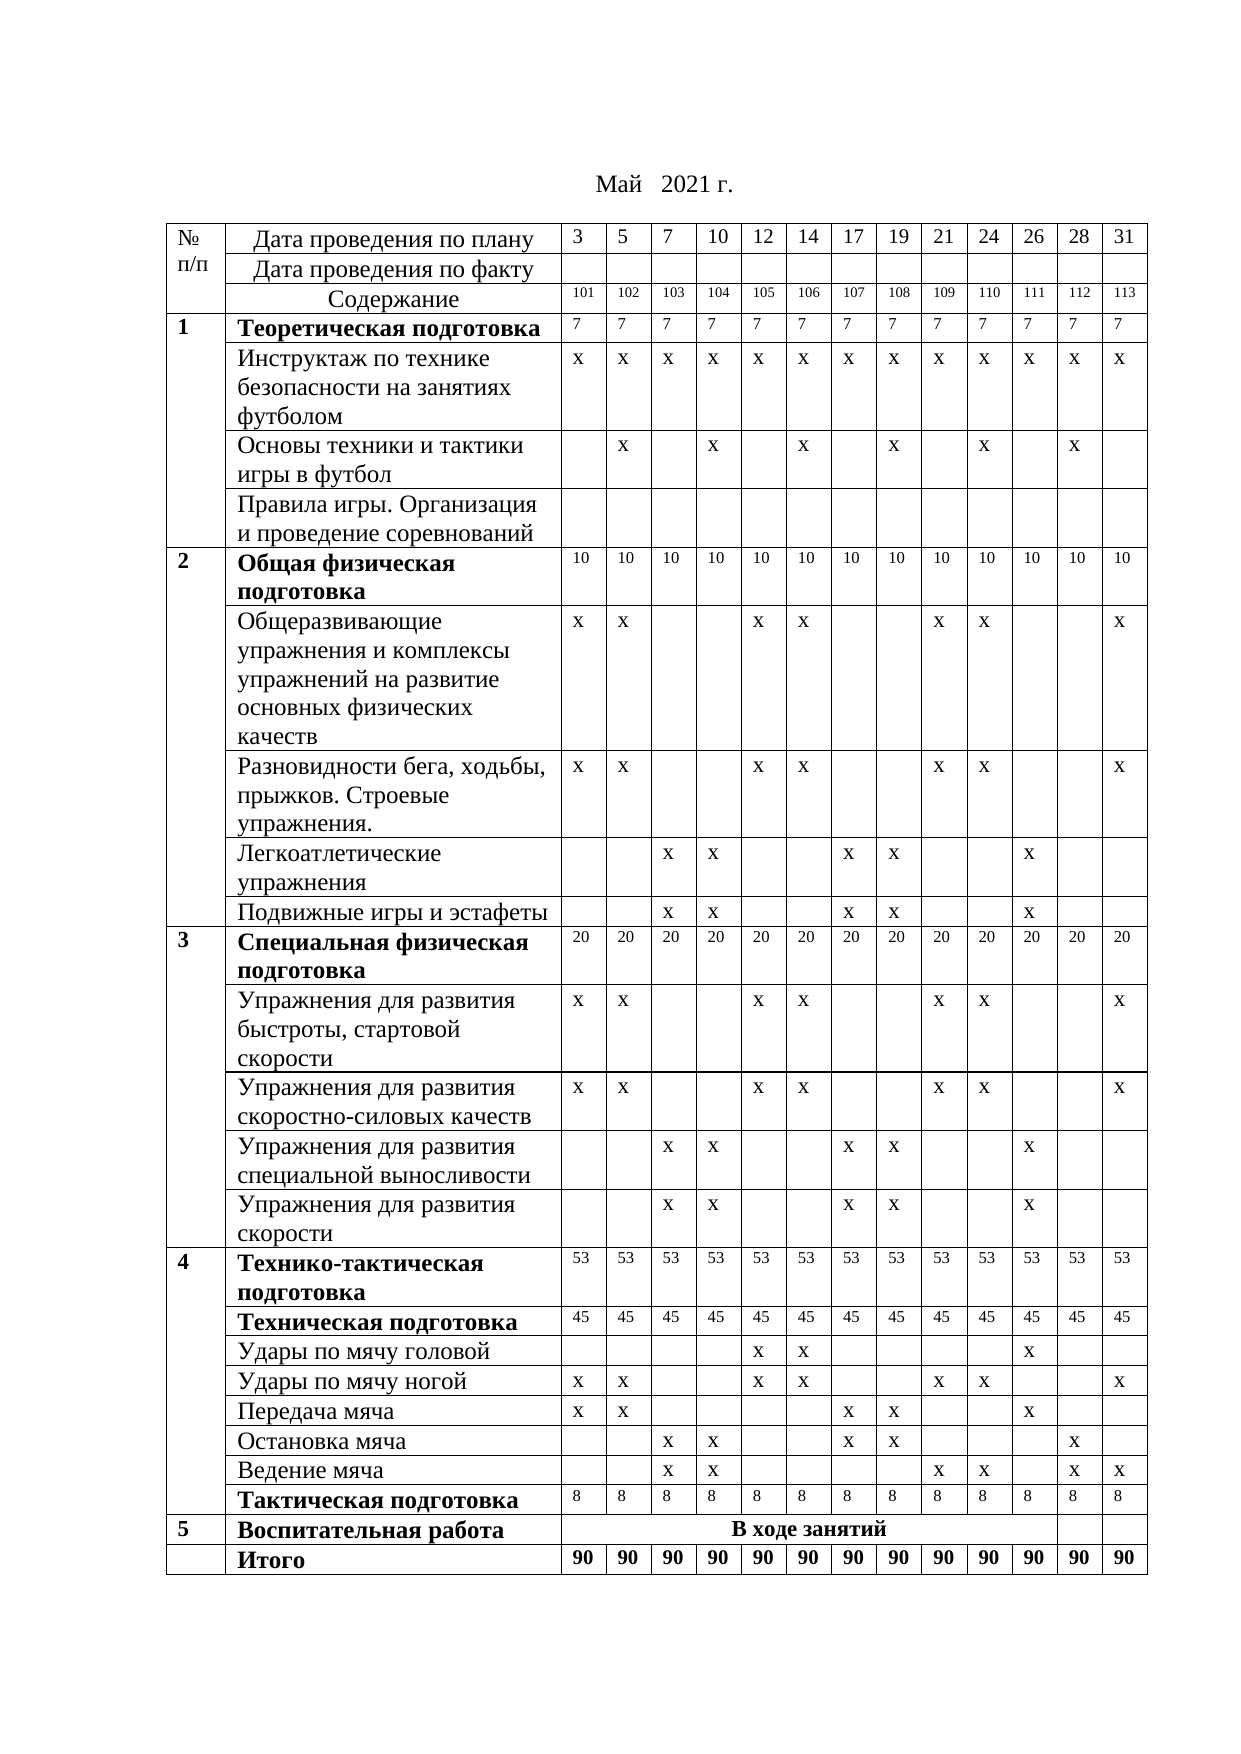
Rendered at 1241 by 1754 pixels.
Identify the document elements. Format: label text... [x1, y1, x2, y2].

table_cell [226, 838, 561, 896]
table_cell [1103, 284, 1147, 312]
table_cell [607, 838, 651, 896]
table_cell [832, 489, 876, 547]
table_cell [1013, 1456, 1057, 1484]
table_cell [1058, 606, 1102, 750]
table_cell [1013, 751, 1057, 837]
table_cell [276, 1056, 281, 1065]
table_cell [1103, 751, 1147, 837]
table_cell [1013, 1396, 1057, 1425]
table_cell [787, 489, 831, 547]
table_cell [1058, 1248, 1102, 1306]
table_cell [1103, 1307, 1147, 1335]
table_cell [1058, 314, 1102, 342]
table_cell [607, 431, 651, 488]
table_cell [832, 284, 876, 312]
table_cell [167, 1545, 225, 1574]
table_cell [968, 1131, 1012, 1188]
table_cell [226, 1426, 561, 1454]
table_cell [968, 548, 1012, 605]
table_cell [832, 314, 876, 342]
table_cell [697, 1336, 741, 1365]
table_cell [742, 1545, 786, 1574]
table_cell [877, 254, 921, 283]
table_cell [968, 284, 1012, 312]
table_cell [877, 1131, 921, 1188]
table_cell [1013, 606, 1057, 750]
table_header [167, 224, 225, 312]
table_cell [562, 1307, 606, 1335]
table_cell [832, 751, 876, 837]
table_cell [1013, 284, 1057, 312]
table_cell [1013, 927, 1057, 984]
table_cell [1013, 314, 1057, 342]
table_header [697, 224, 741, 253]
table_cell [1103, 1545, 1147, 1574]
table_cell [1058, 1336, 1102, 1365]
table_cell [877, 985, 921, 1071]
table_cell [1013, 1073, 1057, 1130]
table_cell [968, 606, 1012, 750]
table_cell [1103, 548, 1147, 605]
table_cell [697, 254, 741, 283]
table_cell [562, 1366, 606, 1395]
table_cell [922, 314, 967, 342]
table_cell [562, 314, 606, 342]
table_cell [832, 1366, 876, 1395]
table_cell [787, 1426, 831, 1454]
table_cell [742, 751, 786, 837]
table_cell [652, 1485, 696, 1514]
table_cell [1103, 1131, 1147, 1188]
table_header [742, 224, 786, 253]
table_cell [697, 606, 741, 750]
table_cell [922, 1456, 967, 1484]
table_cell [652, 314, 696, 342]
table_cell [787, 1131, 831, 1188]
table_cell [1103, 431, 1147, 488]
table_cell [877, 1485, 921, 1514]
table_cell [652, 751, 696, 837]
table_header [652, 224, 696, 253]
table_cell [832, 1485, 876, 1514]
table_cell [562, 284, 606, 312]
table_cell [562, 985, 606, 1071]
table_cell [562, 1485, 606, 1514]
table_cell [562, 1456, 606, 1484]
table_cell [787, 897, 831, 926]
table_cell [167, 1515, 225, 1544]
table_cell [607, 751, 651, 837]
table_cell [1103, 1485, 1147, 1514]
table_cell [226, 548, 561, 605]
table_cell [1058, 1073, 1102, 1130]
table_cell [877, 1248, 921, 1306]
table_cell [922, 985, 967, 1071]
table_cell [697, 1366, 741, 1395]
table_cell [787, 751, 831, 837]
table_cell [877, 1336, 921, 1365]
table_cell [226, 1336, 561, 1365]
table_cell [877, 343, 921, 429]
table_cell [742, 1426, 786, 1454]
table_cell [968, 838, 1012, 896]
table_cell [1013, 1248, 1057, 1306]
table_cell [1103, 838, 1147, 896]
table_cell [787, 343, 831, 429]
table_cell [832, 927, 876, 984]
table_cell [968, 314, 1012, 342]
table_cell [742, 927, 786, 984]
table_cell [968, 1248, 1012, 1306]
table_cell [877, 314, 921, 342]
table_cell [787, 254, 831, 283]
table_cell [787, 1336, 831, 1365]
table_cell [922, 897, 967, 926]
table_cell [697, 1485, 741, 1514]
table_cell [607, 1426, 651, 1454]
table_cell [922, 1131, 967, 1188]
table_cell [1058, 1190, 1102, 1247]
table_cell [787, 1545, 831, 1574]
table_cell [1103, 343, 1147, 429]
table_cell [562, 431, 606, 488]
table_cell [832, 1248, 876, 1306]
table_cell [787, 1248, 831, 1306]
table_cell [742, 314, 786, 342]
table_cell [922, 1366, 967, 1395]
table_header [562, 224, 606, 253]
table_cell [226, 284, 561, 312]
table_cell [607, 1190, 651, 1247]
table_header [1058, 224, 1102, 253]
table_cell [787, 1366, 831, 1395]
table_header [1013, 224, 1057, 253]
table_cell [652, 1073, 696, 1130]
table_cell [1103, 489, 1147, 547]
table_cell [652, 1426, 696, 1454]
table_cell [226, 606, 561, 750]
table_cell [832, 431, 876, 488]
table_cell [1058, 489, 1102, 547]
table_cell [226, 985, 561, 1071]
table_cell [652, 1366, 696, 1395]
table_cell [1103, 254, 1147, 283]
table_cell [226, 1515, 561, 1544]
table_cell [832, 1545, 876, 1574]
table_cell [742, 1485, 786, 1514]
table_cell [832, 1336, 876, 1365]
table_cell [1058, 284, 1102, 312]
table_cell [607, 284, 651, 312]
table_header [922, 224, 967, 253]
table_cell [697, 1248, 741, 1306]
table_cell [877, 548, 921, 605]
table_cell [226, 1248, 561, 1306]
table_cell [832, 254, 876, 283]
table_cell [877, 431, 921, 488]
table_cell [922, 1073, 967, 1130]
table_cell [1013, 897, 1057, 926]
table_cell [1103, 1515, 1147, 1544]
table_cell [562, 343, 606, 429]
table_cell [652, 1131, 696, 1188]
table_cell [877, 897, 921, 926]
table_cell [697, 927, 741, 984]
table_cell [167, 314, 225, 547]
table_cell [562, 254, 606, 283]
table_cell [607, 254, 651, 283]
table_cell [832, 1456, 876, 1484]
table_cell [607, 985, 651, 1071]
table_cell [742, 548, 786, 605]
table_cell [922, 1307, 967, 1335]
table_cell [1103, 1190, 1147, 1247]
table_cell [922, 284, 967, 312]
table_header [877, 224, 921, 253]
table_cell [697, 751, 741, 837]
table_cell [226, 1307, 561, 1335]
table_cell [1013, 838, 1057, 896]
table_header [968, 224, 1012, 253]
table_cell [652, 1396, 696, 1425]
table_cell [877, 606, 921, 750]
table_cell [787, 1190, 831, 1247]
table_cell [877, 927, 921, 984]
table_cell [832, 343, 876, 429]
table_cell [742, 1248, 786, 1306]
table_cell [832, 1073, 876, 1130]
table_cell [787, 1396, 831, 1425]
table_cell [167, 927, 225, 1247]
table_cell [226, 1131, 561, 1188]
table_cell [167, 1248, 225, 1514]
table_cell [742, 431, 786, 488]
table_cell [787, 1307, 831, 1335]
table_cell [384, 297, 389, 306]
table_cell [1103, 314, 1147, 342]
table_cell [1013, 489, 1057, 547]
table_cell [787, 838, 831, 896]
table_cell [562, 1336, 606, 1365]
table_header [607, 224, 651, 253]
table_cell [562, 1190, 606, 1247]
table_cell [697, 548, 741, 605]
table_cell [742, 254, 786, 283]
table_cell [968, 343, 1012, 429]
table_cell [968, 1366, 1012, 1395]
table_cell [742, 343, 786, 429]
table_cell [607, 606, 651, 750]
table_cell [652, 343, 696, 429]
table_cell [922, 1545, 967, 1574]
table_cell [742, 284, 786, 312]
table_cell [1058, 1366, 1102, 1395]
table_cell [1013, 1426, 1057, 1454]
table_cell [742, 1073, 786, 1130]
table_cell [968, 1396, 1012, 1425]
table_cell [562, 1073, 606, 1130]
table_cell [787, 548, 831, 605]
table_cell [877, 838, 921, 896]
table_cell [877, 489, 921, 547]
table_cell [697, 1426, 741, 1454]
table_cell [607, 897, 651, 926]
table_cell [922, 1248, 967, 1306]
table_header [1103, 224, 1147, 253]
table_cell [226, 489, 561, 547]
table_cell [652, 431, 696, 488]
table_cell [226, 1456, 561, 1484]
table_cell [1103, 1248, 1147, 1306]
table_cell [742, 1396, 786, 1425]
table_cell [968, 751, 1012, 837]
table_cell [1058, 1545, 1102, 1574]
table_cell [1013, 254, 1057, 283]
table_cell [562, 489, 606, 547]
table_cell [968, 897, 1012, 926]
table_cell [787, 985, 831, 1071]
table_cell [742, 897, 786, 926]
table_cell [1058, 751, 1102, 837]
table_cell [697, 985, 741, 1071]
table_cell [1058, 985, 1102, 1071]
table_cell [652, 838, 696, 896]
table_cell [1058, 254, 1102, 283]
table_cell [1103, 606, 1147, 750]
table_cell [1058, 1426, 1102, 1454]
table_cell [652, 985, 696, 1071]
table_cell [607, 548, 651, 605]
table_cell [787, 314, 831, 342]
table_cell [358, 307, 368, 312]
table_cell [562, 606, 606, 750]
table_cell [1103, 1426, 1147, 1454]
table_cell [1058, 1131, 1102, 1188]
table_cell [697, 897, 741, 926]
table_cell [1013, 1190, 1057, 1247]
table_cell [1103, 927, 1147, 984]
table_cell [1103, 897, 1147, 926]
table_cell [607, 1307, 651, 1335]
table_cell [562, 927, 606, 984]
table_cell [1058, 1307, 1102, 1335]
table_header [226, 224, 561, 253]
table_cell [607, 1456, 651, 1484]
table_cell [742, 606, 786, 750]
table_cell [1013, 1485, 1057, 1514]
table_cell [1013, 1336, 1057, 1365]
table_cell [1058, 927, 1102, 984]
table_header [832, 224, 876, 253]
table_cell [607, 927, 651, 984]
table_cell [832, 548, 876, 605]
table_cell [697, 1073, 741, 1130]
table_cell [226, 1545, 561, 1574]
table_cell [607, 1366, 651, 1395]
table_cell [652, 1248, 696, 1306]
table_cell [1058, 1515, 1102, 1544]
text Май 2021 г. [177, 169, 1152, 198]
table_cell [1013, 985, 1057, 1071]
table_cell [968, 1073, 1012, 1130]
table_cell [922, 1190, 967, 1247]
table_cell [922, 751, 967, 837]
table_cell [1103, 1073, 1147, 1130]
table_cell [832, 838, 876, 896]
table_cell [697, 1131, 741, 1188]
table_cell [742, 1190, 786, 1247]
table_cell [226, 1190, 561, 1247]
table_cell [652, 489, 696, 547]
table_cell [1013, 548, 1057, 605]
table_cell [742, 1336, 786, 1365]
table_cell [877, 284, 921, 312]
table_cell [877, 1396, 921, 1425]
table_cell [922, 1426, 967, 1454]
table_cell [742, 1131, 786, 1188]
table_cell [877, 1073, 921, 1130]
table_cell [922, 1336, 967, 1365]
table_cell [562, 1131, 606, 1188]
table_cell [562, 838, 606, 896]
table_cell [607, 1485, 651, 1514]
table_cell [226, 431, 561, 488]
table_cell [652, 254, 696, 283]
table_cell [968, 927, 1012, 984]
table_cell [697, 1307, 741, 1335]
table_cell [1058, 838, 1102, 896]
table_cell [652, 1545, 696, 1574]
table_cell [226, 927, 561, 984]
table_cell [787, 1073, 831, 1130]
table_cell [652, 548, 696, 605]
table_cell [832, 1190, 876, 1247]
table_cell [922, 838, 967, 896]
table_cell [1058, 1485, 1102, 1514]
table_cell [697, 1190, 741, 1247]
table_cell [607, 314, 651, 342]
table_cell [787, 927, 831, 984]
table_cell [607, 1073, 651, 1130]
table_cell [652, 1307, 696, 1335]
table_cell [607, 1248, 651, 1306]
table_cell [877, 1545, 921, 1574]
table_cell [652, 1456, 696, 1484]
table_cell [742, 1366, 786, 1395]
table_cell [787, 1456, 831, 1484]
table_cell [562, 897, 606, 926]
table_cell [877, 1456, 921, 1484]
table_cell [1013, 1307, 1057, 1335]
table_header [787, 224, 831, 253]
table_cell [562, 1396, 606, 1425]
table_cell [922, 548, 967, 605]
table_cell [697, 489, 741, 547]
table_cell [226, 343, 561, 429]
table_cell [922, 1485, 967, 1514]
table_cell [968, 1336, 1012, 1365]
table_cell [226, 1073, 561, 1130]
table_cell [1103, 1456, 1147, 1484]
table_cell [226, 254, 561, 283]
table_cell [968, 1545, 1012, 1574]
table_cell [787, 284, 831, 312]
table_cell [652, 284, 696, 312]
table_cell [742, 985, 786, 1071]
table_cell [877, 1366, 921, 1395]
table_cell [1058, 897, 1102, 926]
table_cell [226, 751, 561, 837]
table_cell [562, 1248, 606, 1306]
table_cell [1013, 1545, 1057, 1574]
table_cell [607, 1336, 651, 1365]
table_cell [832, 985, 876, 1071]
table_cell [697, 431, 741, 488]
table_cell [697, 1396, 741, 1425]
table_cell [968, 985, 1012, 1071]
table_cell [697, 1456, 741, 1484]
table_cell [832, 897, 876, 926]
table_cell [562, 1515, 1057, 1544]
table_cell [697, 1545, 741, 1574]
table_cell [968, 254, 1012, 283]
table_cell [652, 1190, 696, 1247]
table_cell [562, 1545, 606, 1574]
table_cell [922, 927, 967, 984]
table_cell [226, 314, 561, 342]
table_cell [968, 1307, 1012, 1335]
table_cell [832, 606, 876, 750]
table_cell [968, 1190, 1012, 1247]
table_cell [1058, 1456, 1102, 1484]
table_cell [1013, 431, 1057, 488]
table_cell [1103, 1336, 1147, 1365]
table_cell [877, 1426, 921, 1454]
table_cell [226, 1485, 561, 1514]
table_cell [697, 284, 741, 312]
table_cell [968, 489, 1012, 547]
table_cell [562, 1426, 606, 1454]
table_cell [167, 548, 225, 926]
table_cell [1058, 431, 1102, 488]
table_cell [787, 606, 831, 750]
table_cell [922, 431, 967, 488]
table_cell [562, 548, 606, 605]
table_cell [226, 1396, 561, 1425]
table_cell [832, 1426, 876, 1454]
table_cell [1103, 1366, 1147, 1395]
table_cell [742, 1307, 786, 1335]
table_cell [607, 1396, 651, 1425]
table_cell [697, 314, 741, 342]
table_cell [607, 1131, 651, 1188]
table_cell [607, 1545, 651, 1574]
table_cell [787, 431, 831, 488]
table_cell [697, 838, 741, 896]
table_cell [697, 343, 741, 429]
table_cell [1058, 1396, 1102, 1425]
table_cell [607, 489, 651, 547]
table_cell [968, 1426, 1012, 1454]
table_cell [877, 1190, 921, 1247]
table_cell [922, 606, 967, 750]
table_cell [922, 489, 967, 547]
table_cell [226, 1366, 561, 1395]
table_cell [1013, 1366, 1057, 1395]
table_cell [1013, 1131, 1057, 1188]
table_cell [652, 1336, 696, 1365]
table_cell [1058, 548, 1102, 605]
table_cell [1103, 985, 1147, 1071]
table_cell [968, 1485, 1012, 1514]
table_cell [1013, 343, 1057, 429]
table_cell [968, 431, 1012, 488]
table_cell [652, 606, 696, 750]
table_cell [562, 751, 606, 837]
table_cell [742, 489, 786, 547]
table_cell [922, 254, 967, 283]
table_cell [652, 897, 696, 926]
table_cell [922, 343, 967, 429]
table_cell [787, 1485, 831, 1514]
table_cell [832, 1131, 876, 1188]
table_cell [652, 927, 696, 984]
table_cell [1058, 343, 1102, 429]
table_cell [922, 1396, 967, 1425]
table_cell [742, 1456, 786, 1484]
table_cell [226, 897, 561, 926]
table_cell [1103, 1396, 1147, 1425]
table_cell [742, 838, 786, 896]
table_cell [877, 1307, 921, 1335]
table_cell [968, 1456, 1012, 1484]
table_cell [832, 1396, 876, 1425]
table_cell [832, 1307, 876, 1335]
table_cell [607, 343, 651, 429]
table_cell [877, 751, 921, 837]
